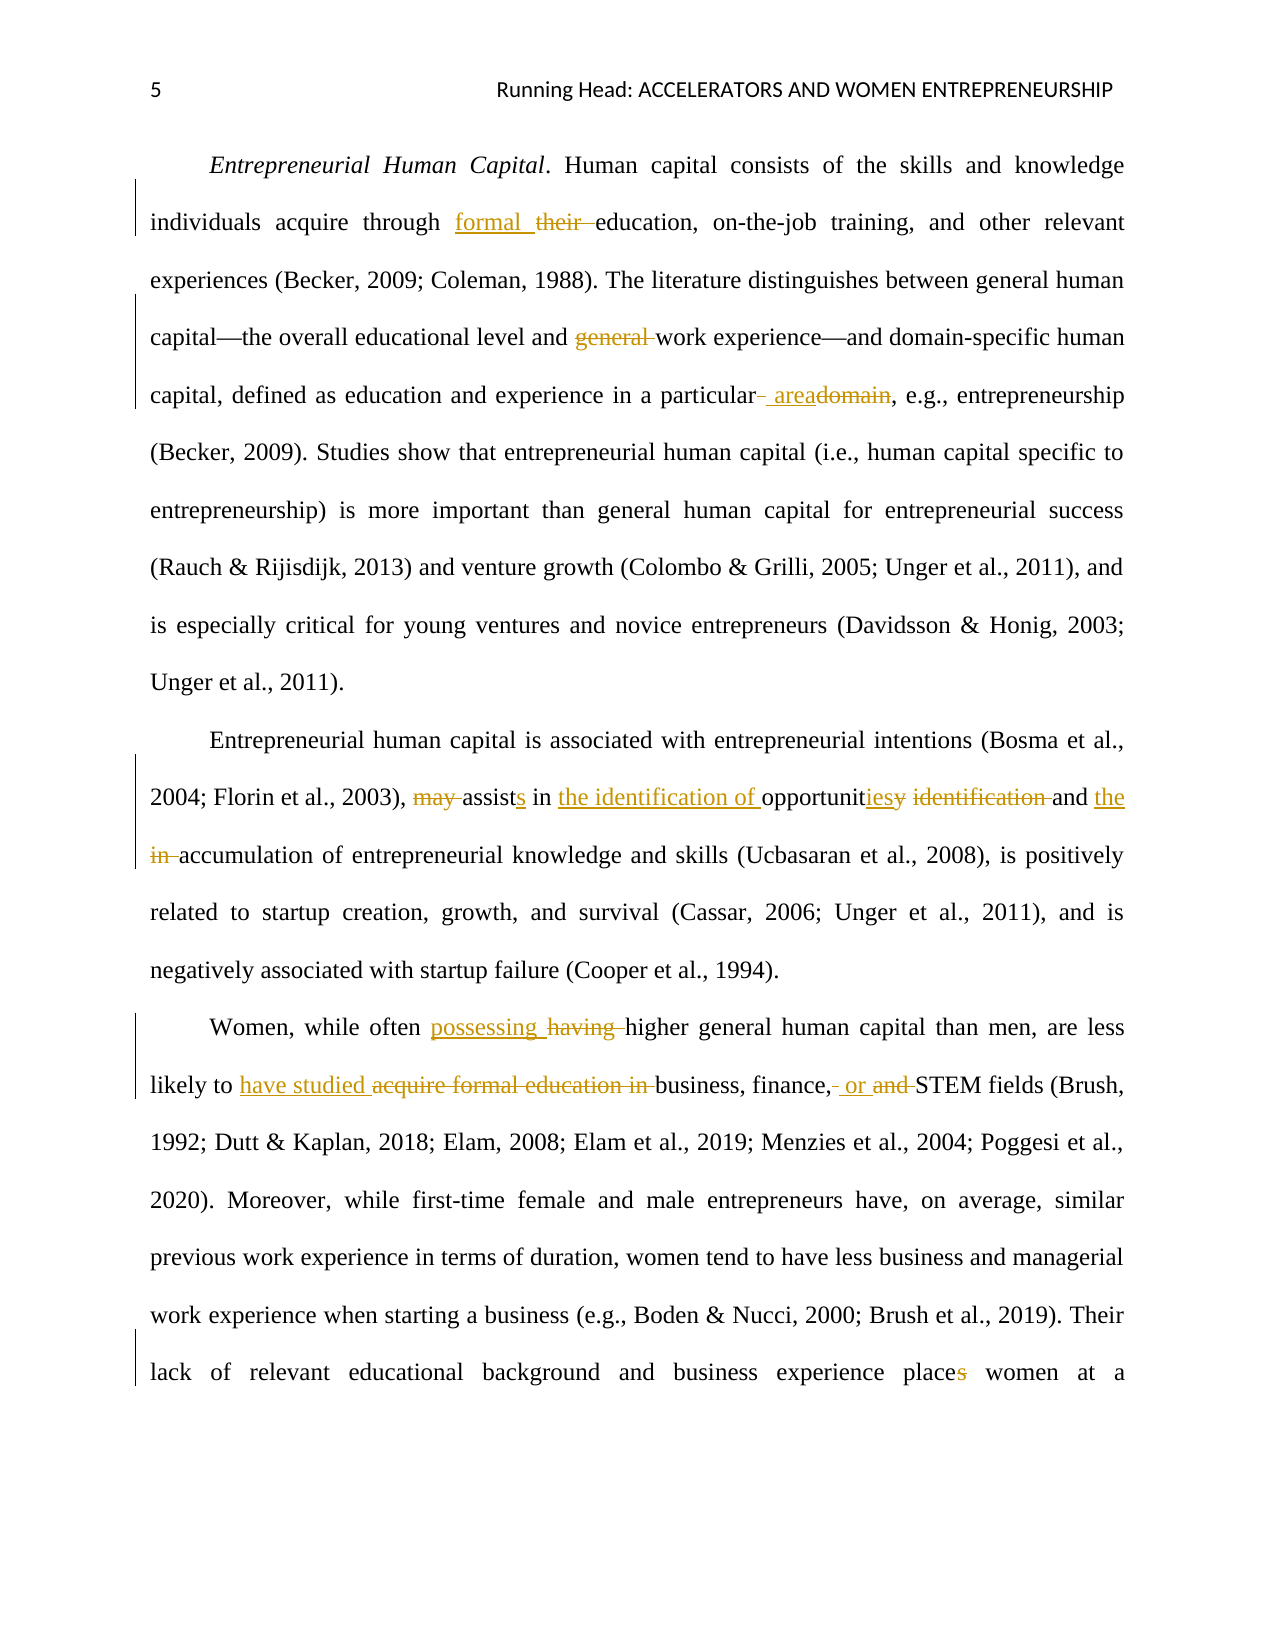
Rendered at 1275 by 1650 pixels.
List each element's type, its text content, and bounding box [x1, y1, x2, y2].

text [150, 1012, 1125, 1386]
text Entrepreneurial human capital is associated with entrepreneurial intentions (Bosma et al., 2004; Florin et al., 2003), assist in opportunit and accumulation of entrepreneurial knowledge and skills (Ucbasaran et al., 2008), is positively related to startup creation, growth, and survival (Cassar, 2006; Unger et al., 2011), and is negatively associated with startup failure (Cooper et al., 1994). [150, 725, 1125, 984]
text Entrepreneurial Human Capital. Human capital consists of the skills and knowledge individuals acquire through education, on-the-job training, and other relevant experiences (Becker, 2009; Coleman, 1988). The literature distinguishes between general human capital—the overall educational level and work experience—and domain-specific human capital, defined as education and experience in a particular, e.g., entrepreneurship (Becker, 2009). Studies show that entrepreneurial human capital (i.e., human capital specific to entrepreneurship) is more important than general human capital for entrepreneurial success (Rauch & Rijisdijk, 2013) and venture growth (Colombo & Grilli, 2005; Unger et al., 2011), and is especially critical for young ventures and novice entrepreneurs (Davidsson & Honig, 2003; Unger et al., 2011). [150, 150, 1125, 696]
